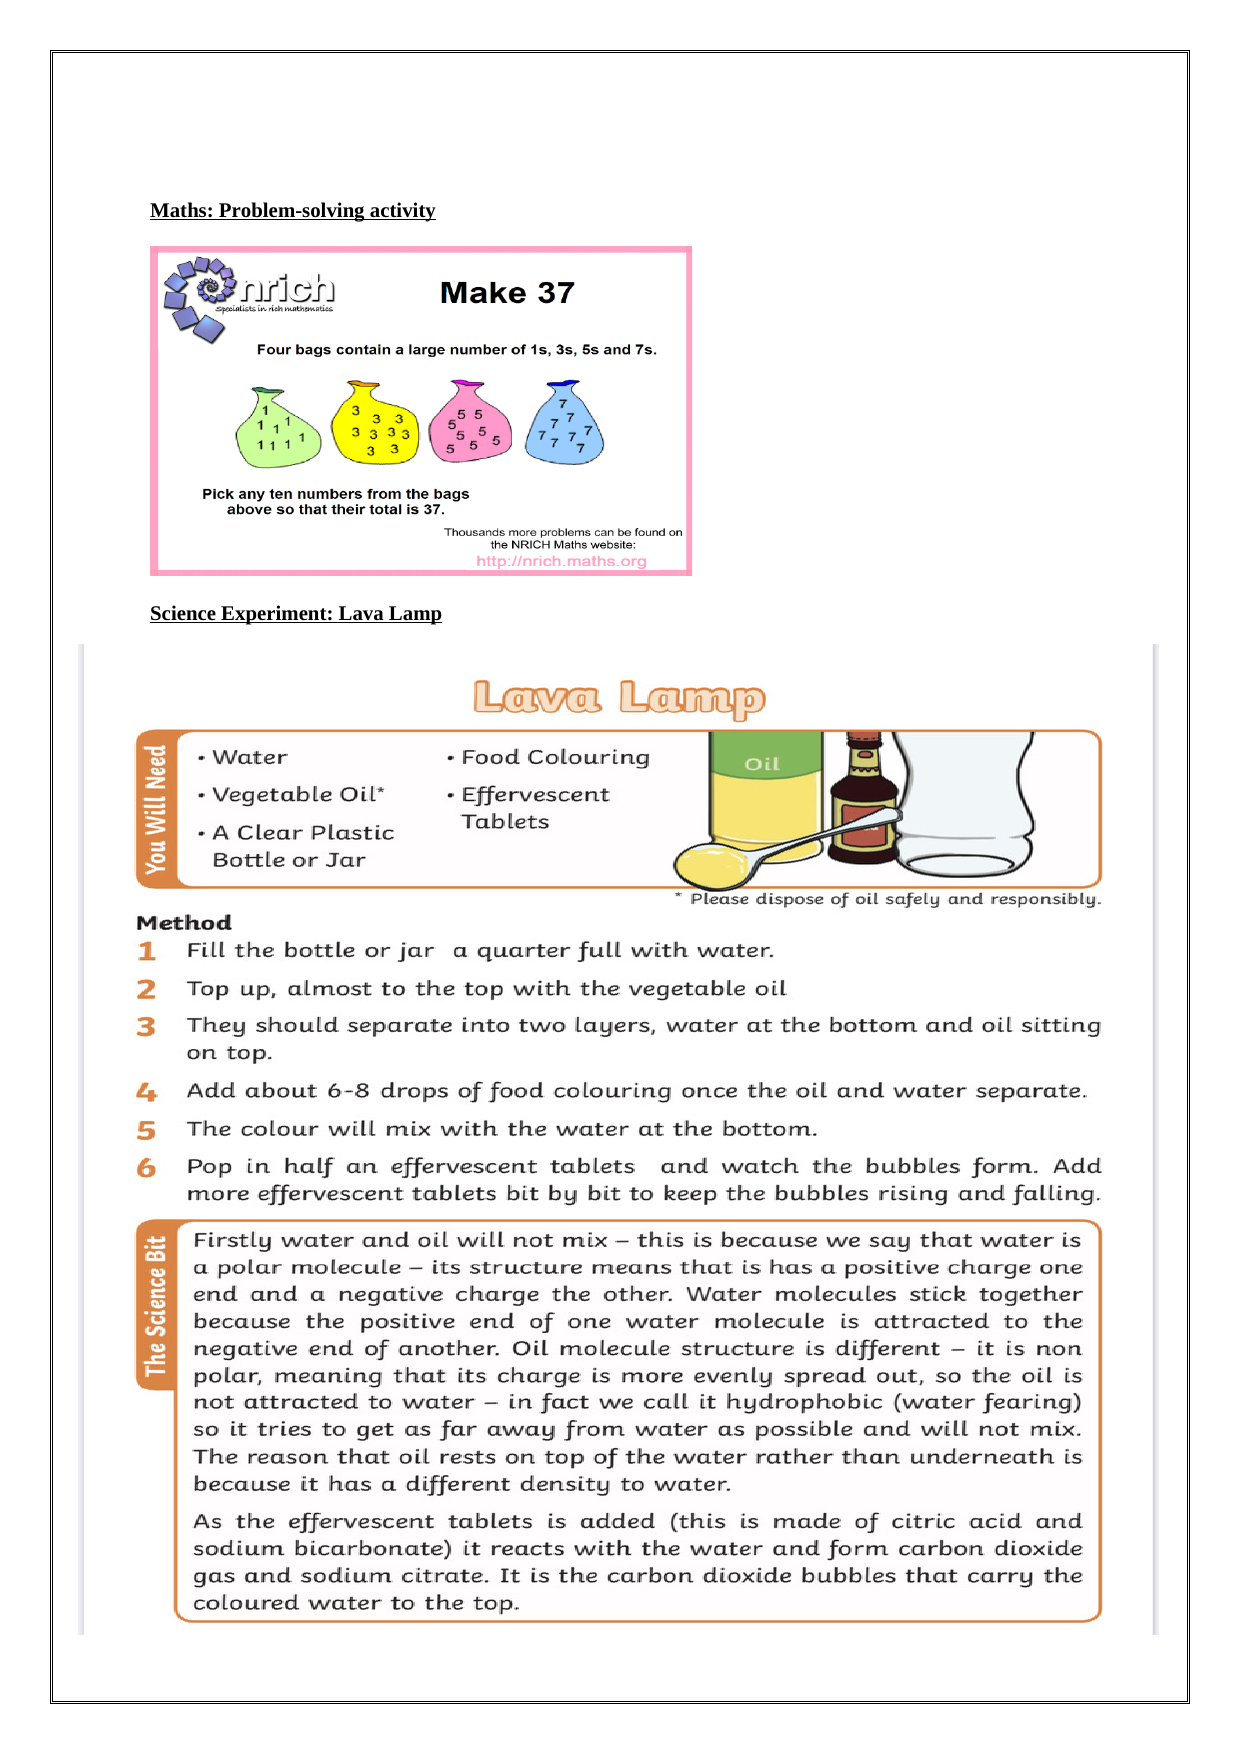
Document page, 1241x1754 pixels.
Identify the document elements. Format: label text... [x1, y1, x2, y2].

text Maths: Problem-solving activity [150, 198, 1090, 222]
picture [78, 644, 1158, 1635]
text Science Experiment: Lava Lamp [150, 601, 1090, 625]
picture [150, 246, 693, 576]
